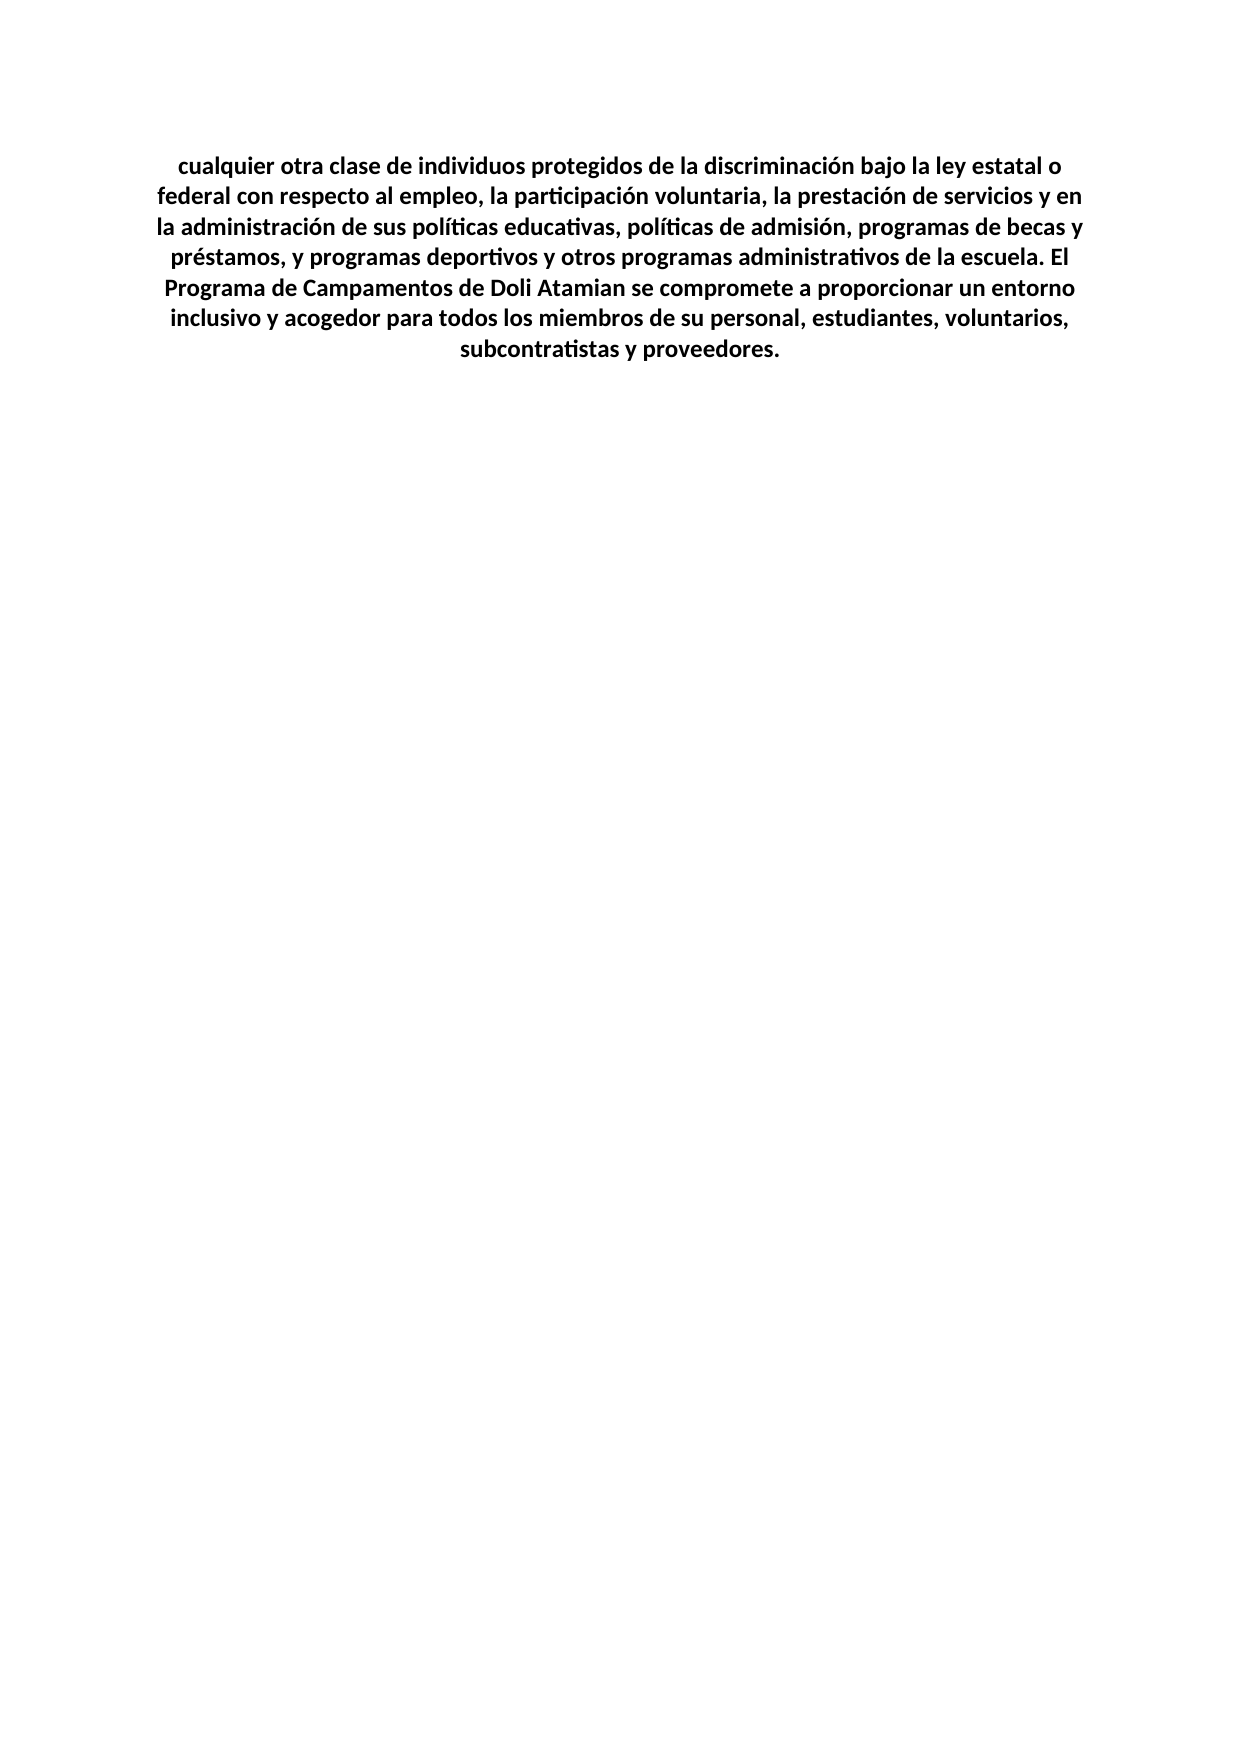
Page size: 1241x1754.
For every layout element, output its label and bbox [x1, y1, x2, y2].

text [150, 150, 1090, 364]
